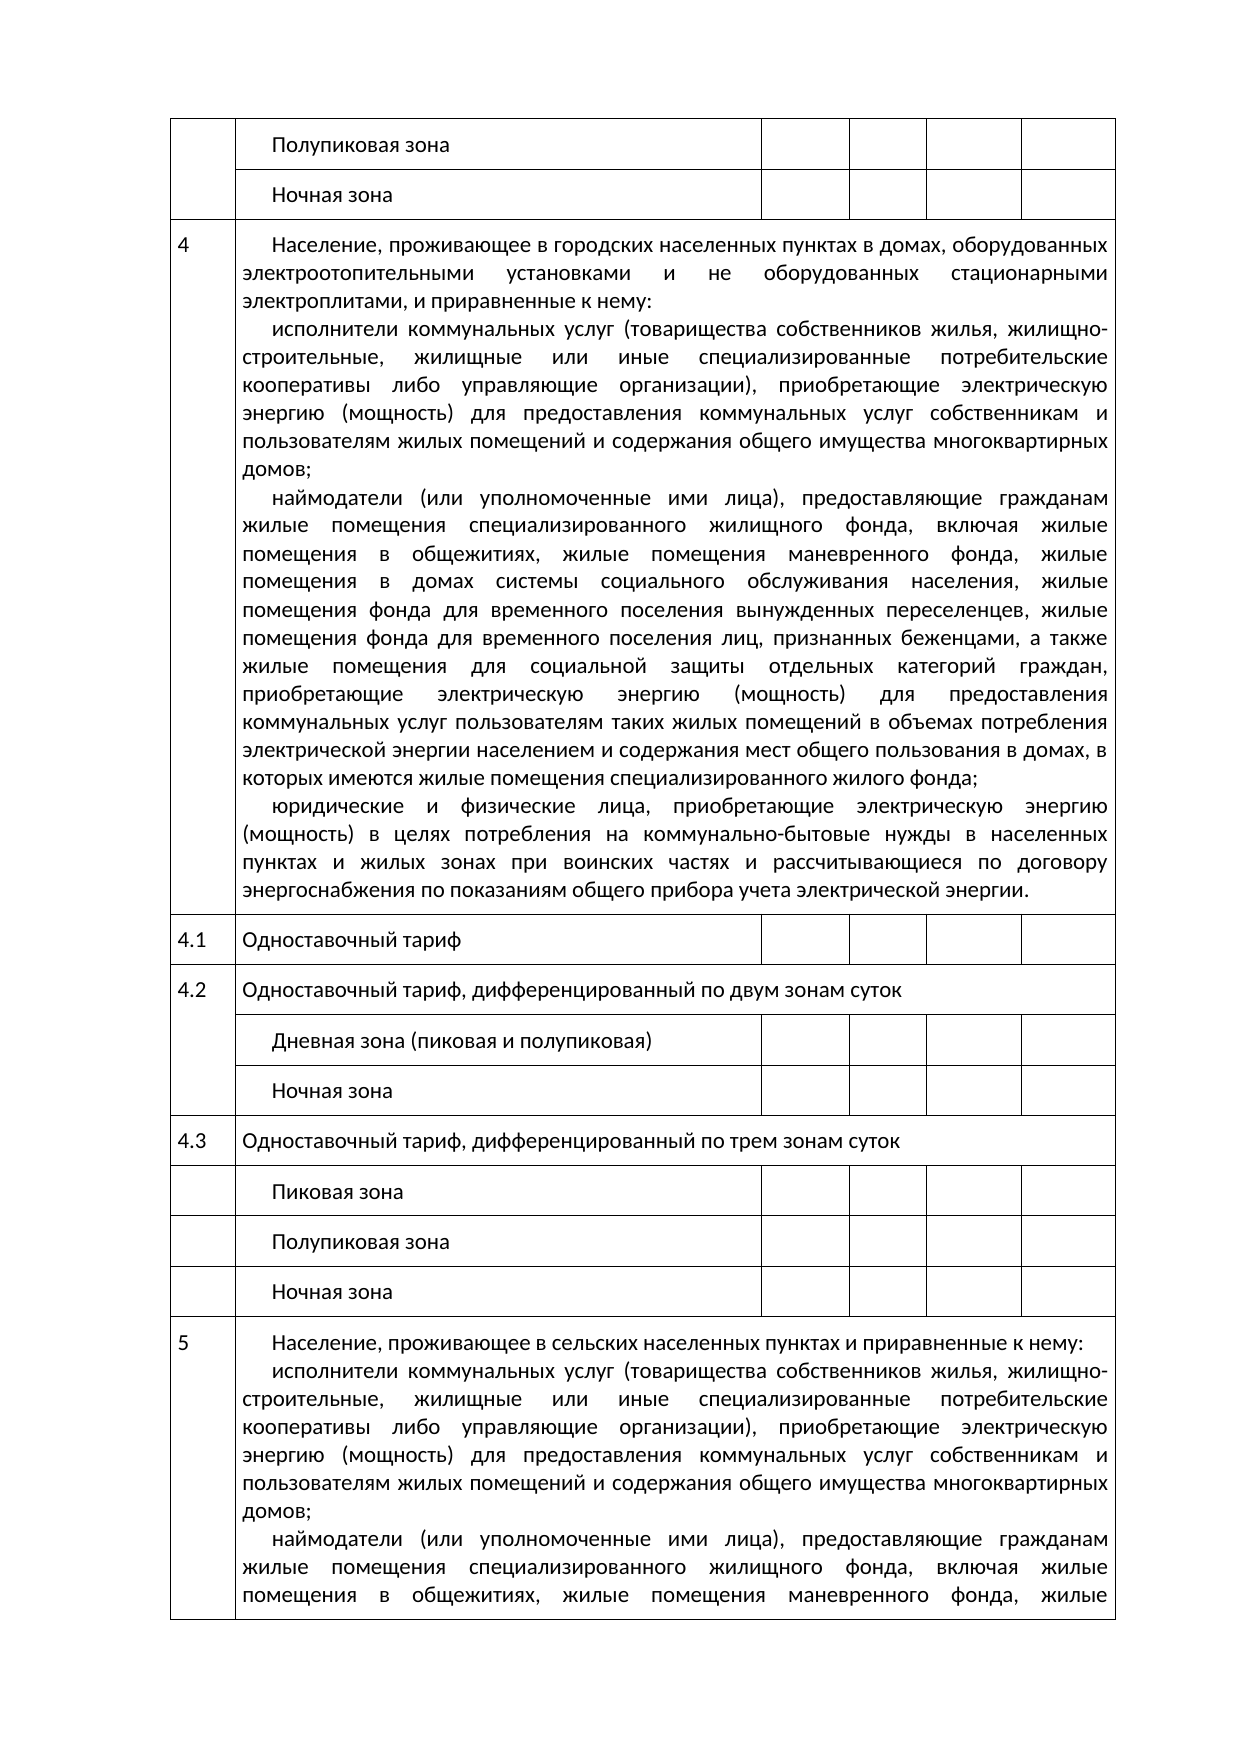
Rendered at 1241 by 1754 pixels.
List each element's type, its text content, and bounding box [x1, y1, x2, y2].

table_cell [171, 1216, 235, 1266]
table_cell [850, 1166, 926, 1215]
table_cell Одноставочный тариф, дифференцированный по двум зонам суток [236, 965, 1115, 1014]
table_cell Пиковая зона [236, 1166, 761, 1215]
table_cell [927, 1066, 1021, 1115]
table_cell 4.2 [171, 965, 235, 1115]
table_cell [1022, 1066, 1115, 1115]
table_cell [762, 1066, 849, 1115]
table_cell [762, 915, 849, 964]
table_cell [850, 170, 926, 219]
table_cell [850, 915, 926, 964]
table_cell [927, 1166, 1021, 1215]
table_cell [171, 1267, 235, 1316]
table_cell [927, 119, 1021, 168]
table_cell Полупиковая зона [236, 1216, 761, 1266]
table_cell 4.3 [171, 1116, 235, 1165]
table_cell [1022, 1166, 1115, 1215]
table_cell [171, 1166, 235, 1215]
table_cell [850, 1267, 926, 1316]
table_cell [762, 1015, 849, 1064]
table_cell Полупиковая зона [236, 119, 761, 168]
table_cell [1022, 1015, 1115, 1064]
table_cell 4 [171, 220, 235, 913]
table_cell Ночная зона [236, 1066, 761, 1115]
table_cell [762, 1216, 849, 1266]
table_cell [762, 1267, 849, 1316]
table_cell Ночная зона [236, 170, 761, 219]
table_cell Одноставочный тариф [236, 915, 761, 964]
table_cell Дневная зона (пиковая и полупиковая) [236, 1015, 761, 1064]
table_cell [762, 170, 849, 219]
table_cell [927, 1015, 1021, 1064]
table_cell [1022, 170, 1115, 219]
table_cell [850, 119, 926, 168]
table_cell [762, 119, 849, 168]
table_cell [850, 1216, 926, 1266]
table_cell [850, 1066, 926, 1115]
table_cell Ночная зона [236, 1267, 761, 1316]
table_cell 5 [171, 1317, 235, 1618]
table_cell [762, 1166, 849, 1215]
table_cell [1022, 1216, 1115, 1266]
table_cell [927, 1216, 1021, 1266]
table_cell [1022, 119, 1115, 168]
table_cell [1022, 915, 1115, 964]
table_cell [927, 170, 1021, 219]
table_cell Население, проживающее в городских населенных пунктах в домах, оборудованных электроотопительными установками и не оборудованных стационарными электроплитами, и приравненные к нему: исполнители коммунальных услуг (товарищества собственников жилья, жилищно-строительные, жилищные или иные специализированные потребительские кооперативы либо управляющие организации), приобретающие электрическую энергию (мощность) для предоставления коммунальных услуг собственникам и пользователям жилых помещений и содержания общего имущества многоквартирных домов; наймодатели (или уполномоченные ими лица), предоставляющие гражданам жилые помещения специализированного жилищного фонда, включая жилые помещения в общежитиях, жилые помещения маневренного фонда, жилые помещения в домах системы социального обслуживания населения, жилые помещения фонда для временного поселения вынужденных переселенцев, жилые помещения фонда для временного поселения лиц, признанных беженцами, а также жилые помещения для социальной защиты отдельных категорий граждан, приобретающие электрическую энергию (мощность) для предоставления коммунальных услуг пользователям таких жилых помещений в объемах потребления электрической энергии населением и содержания мест общего пользования в домах, в которых имеются жилые помещения специализированного жилого фонда; юридические и физические лица, приобретающие электрическую энергию (мощность) в целях потребления на коммунально-бытовые нужды в населенных пунктах и жилых зонах при воинских частях и рассчитывающиеся по договору энергоснабжения по показаниям общего прибора учета электрической энергии. [236, 220, 1115, 913]
table_cell 4.1 [171, 915, 235, 964]
table_cell [850, 1015, 926, 1064]
table_cell [1022, 1267, 1115, 1316]
table_cell [927, 915, 1021, 964]
table_cell Одноставочный тариф, дифференцированный по трем зонам суток [236, 1116, 1115, 1165]
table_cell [236, 1317, 1115, 1618]
table_cell [927, 1267, 1021, 1316]
